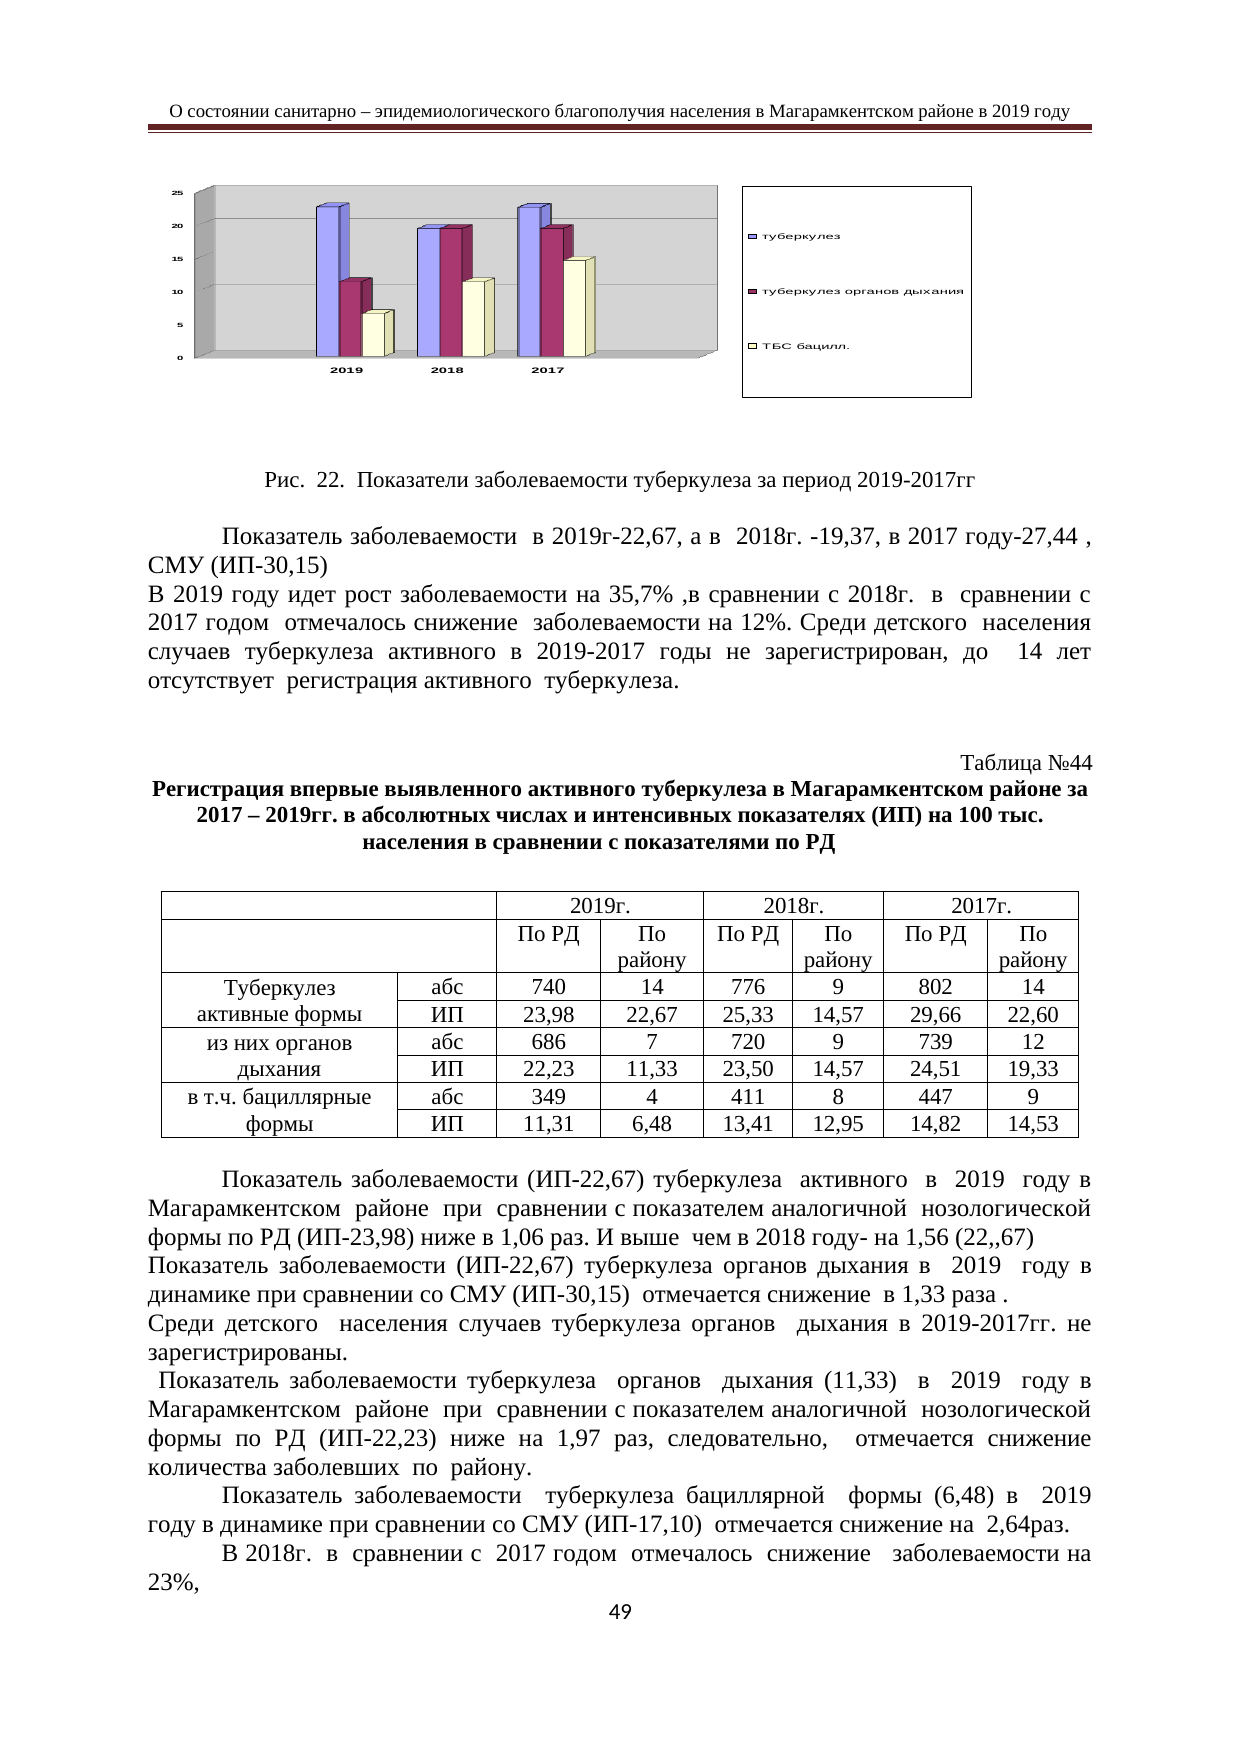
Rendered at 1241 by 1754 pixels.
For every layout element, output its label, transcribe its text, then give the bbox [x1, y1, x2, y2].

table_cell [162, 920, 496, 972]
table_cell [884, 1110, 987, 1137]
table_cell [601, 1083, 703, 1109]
text Показатель заболеваемости в 2019г-22,67, а в 2018г. -19,37, в 2017 году-27,44 , СМУ (ИП-30,15) [148, 521, 1092, 579]
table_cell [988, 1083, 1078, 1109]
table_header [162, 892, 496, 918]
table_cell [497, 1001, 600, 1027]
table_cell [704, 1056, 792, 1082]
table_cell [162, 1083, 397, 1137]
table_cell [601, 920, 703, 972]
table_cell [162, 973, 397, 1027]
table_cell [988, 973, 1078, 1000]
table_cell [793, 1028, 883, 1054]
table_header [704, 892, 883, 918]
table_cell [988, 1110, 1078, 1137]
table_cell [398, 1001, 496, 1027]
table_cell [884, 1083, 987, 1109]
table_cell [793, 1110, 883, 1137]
text Показатель заболеваемости туберкулеза бациллярной формы (6,48) в 2019 году в динамике при сравнении со СМУ (ИП-17,10) отмечается снижение на 2,64раз. [148, 1480, 1092, 1538]
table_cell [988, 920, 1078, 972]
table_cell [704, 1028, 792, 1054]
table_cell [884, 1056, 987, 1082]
text Регистрация впервые выявленного активного туберкулеза в Магарамкентском районе за 2017 – 2019гг. в абсолютных числах и интенсивных показателях (ИП) на 100 тыс. населения в сравнении с показателями по РД [148, 775, 1092, 854]
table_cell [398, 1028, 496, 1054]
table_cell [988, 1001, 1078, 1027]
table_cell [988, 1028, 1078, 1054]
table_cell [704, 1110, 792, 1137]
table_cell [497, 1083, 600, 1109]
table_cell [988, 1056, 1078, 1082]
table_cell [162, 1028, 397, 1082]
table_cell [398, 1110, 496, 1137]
text В 2019 году идет рост заболеваемости на 35,7% ,в сравнении с 2018г. в сравнении с 2017 годом отмечалось снижение заболеваемости на 12%. Среди детского населения случаев туберкулеза активного в 2019-2017 годы не зарегистрирован, до 14 лет отсутствует регистрация активного туберкулеза. [148, 579, 1092, 694]
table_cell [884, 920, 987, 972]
text Таблица №44 [148, 749, 1092, 775]
text В 2018г. в сравнении с 2017 годом отмечалось снижение заболеваемости на 23%, [148, 1538, 1092, 1595]
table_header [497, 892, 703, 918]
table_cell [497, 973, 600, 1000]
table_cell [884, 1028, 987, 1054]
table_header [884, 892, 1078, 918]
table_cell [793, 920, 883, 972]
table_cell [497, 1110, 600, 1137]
text Показатель заболеваемости туберкулеза органов дыхания (11,33) в 2019 году в Магарамкентском районе при сравнении с показателем аналогичной нозологической формы по РД (ИП-22,23) ниже на 1,97 раз, следовательно, отмечается снижение количества заболевших по району. [148, 1365, 1092, 1480]
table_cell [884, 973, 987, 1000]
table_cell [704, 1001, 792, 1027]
text Показатель заболеваемости (ИП-22,67) туберкулеза органов дыхания в 2019 году в динамике при сравнении со СМУ (ИП-30,15) отмечается снижение в 1,33 раза . [148, 1250, 1092, 1308]
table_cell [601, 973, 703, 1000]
text Среди детского населения случаев туберкулеза органов дыхания в 2019-2017гг. не зарегистрированы. [148, 1308, 1092, 1365]
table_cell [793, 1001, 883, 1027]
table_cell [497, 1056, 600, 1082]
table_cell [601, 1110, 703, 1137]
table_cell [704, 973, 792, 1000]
text Показатель заболеваемости (ИП-22,67) туберкулеза активного в 2019 году в Магарамкентском районе при сравнении с показателем аналогичной нозологической формы по РД (ИП-23,98) ниже в 1,06 раз. И выше чем в 2018 году- на 1,56 (22,,67) [148, 1164, 1092, 1250]
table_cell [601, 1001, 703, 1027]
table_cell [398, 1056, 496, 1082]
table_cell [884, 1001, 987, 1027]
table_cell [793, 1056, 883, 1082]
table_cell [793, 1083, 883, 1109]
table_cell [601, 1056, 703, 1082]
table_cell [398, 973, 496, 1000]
text Рис. 22. Показатели заболеваемости туберкулеза за период 2019-2017гг [148, 466, 1092, 492]
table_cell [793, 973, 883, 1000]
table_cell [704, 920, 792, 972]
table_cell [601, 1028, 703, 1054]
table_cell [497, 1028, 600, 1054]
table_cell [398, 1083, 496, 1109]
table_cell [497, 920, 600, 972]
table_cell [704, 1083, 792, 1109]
